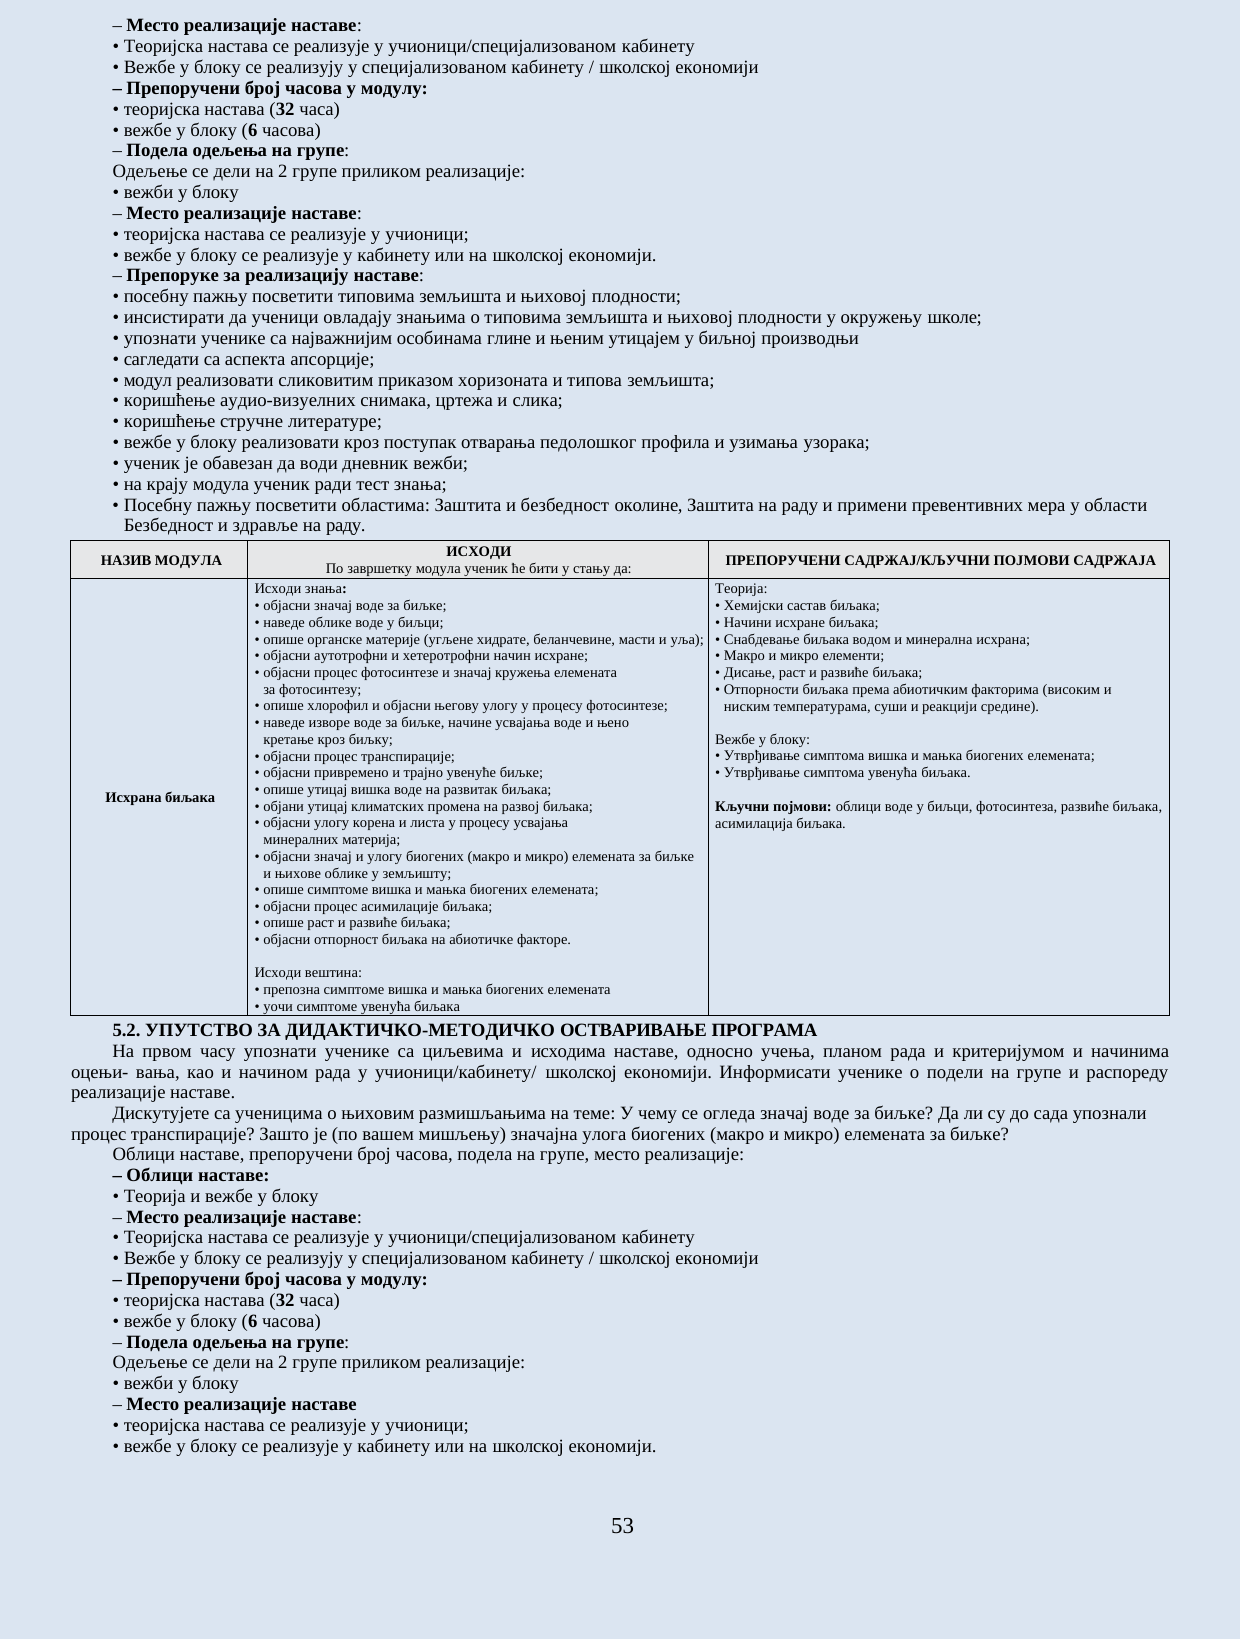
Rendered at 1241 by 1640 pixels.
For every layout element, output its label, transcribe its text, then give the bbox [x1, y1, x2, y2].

list теоријска настава се реализује у учионици; [112, 223, 1184, 244]
list Вежбе у блоку се реализују у специјализованом кабинету / школској економији [112, 1248, 1184, 1269]
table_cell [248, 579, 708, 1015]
list посебну пажњу посветити типовима земљишта и њиховој плодности; [112, 286, 1184, 307]
subtitle – Место реализације наставе: [112, 1206, 1184, 1227]
list Посебну пажњу посветити областима: Заштита и безбедност околине, Заштита на раду и примени превентивних мера у области Безбедност и здравље на раду. [112, 494, 1170, 536]
list вежбе у блоку (6 часова) [112, 1311, 1184, 1331]
text Облици наставе, препоручени број часова, подела на групе, место реализације: [112, 1144, 1184, 1165]
list вежбе у блоку реализовати кроз поступак отварања педолошког профила и узимања узорака; [112, 432, 1184, 453]
subtitle – Место реализације наставе: [112, 15, 1184, 36]
subtitle Препоруке за реализацију наставе: [112, 265, 1184, 286]
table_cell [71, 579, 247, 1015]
list вежбе у блоку се реализује у кабинету или на школској економији. [112, 1436, 1184, 1457]
subtitle Подела одељења на групе: [112, 140, 1184, 161]
list Теорија и вежбе у блоку [112, 1186, 1184, 1206]
subtitle Место реализације наставе: [112, 203, 1184, 223]
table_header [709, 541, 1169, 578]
list упознати ученике са најважнијим особинама глине и њеним утицајем у биљној производњи [112, 328, 1184, 348]
list Вежбе у блоку се реализују у специјализованом кабинету / школској економији [112, 57, 1184, 78]
text На првом часу упознати ученике са циљевима и исходима наставе, односно учења, планом рада и критеријумом и начинима оцењи- вања, као и начином рада у учионици/кабинету/ школској економији. Информисати ученике о подели на групе и распореду реализације наставе. [71, 1041, 1170, 1103]
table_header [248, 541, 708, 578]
list вежби у блоку [112, 1373, 1184, 1394]
text Дискутујете са ученицима о њиховим размишљањима на теме: У чему се огледа значај воде за биљке? Да ли су до сада упознали процес транспирације? Зашто је (по вашем мишљењу) значајна улога биогених (макро и микро) елемената за биљке? [71, 1103, 1184, 1144]
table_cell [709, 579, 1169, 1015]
list на крају модула ученик ради тест знања; [112, 473, 1184, 494]
list вежбе у блоку (6 часова) [112, 119, 1184, 140]
text Одељење се дели на 2 групе приликом реализације: [112, 161, 1184, 182]
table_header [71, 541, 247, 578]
text Одељење се дели на 2 групе приликом реализације: [112, 1352, 1184, 1373]
list инсистирати да ученици овладају знањима о типовима земљишта и њиховој плодности у окружењу школе; [112, 307, 1184, 328]
subtitle – Препоручени број часова у модулу: [112, 78, 1184, 98]
list теоријска настава (32 часа) [112, 98, 1184, 119]
list модул реализовати сликовитим приказом хоризоната и типова земљишта; [112, 369, 1184, 390]
list ученик је обавезан да води дневник вежби; [112, 453, 1184, 473]
list коришћење аудио-визуелних снимака, цртежа и слика; [112, 390, 1184, 411]
list Теоријска настава се реализује у учионици/специјализованом кабинету [112, 36, 1184, 57]
subtitle Место реализације наставе [112, 1394, 1184, 1415]
list сагледати са аспекта апсорције; [112, 348, 1184, 369]
list теоријска настава (32 часа) [112, 1290, 1184, 1311]
subtitle УПУТСТВО ЗА ДИДАКТИЧКО-МЕТОДИЧКО ОСТВАРИВАЊЕ ПРОГРАМА [112, 1019, 1184, 1041]
list Теоријска настава се реализује у учионици/специјализованом кабинету [112, 1227, 1184, 1248]
list коришћење стручне литературе; [112, 411, 1184, 432]
subtitle – Облици наставе: [112, 1165, 1184, 1186]
list вежбе у блоку се реализује у кабинету или на школској економији. [112, 244, 1184, 265]
list вежби у блоку [112, 182, 1184, 203]
subtitle Подела одељења на групе: [112, 1331, 1184, 1352]
list теоријска настава се реализује у учионици; [112, 1415, 1184, 1436]
subtitle – Препоручени број часова у модулу: [112, 1269, 1184, 1290]
